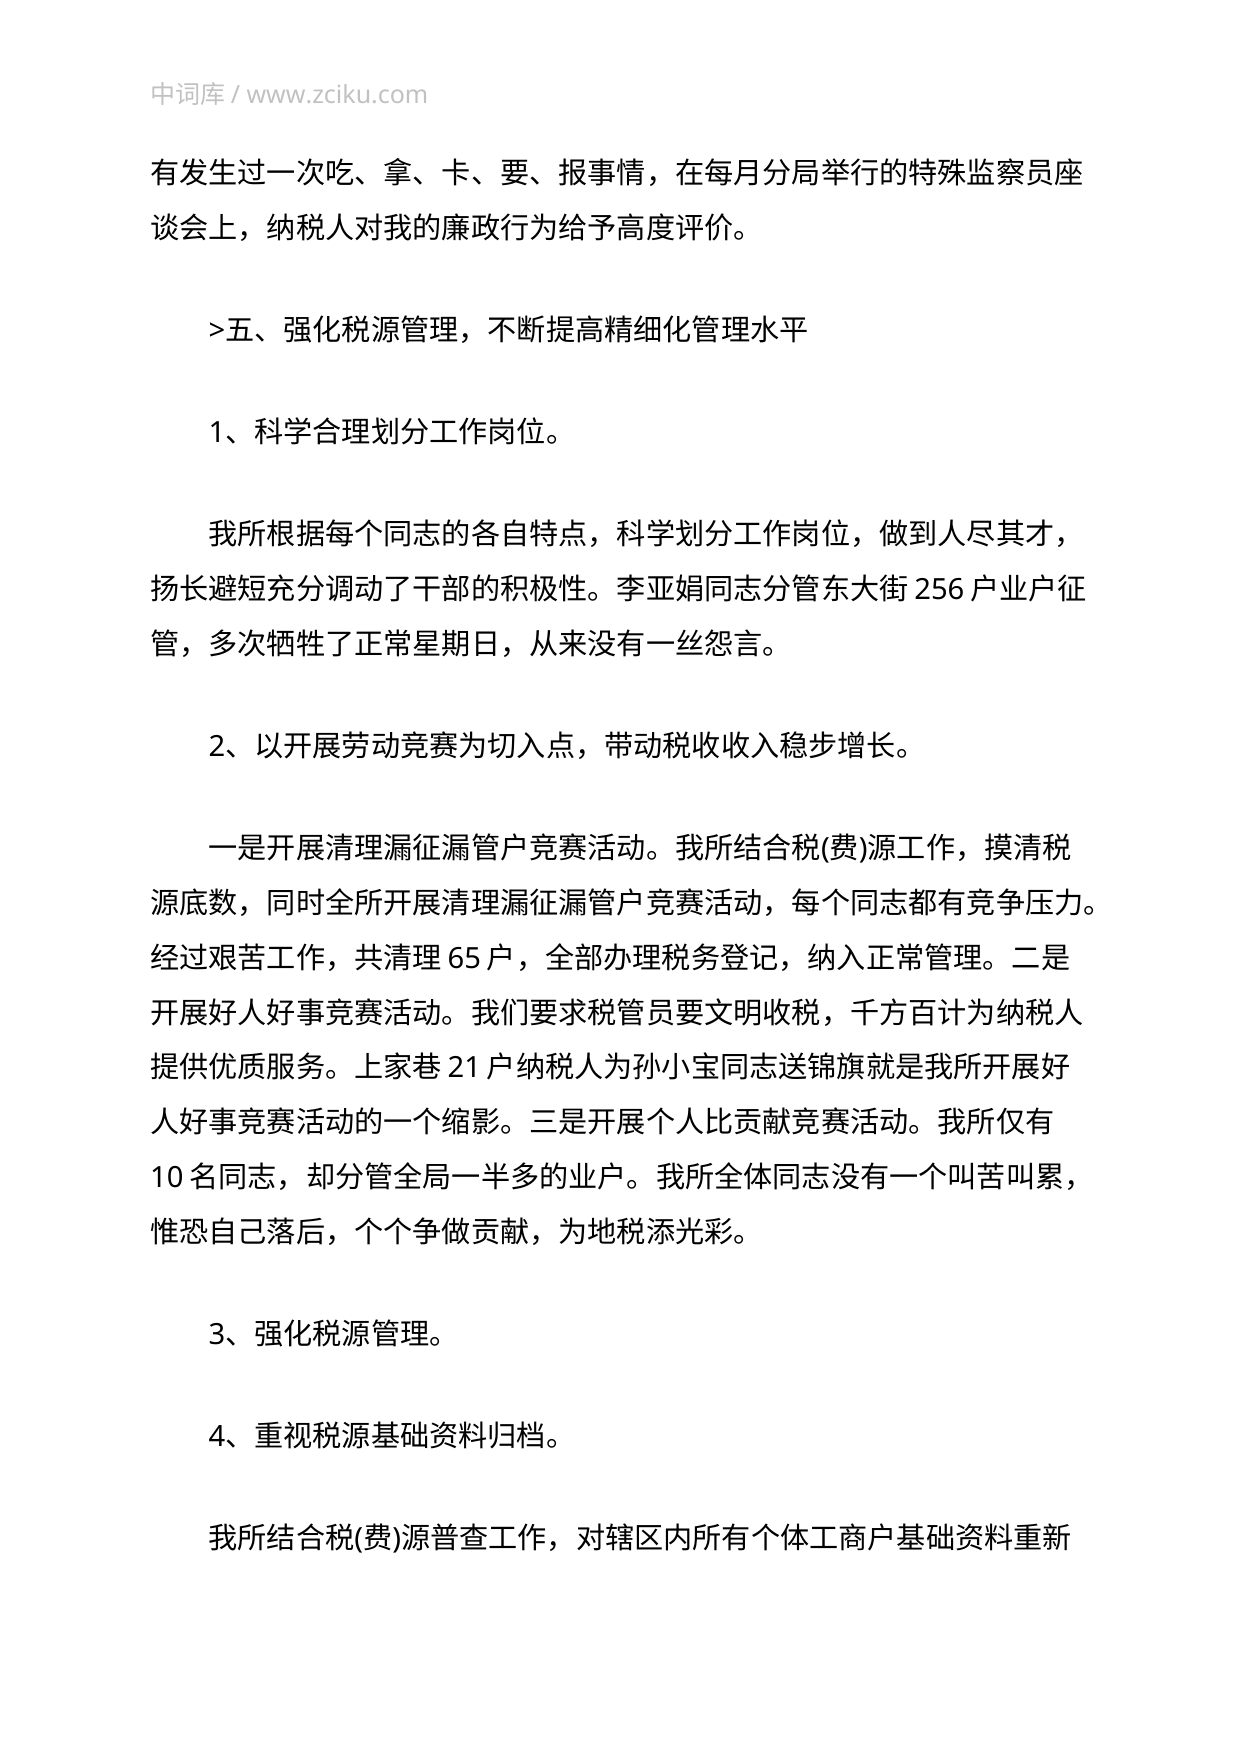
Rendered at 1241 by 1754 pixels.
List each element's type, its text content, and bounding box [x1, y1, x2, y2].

text 3、强化税源管理。 [150, 1311, 1090, 1353]
text 4、重视税源基础资料归档。 [150, 1413, 1090, 1455]
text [150, 150, 1090, 247]
text 我所根据每个同志的各自特点，科学划分工作岗位，做到人尽其才，扬长避短充分调动了干部的积极性。李亚娟同志分管东大街256户业户征管，多次牺牲了正常星期日，从来没有一丝怨言。 [150, 511, 1090, 663]
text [150, 1515, 1090, 1557]
text 1、科学合理划分工作岗位。 [150, 409, 1090, 451]
text 一是开展清理漏征漏管户竞赛活动。我所结合税(费)源工作，摸清税源底数，同时全所开展清理漏征漏管户竞赛活动，每个同志都有竞争压力。经过艰苦工作，共清理65户，全部办理税务登记，纳入正常管理。二是开展好人好事竞赛活动。我们要求税管员要文明收税，千方百计为纳税人提供优质服务。上家巷21户纳税人为孙小宝同志送锦旗就是我所开展好人好事竞赛活动的一个缩影。三是开展个人比贡献竞赛活动。我所仅有10名同志，却分管全局一半多的业户。我所全体同志没有一个叫苦叫累，惟恐自己落后，个个争做贡献，为地税添光彩。 [150, 824, 1090, 1251]
text >五、强化税源管理，不断提高精细化管理水平 [150, 307, 1090, 349]
text 2、以开展劳动竞赛为切入点，带动税收收入稳步增长。 [150, 722, 1090, 765]
